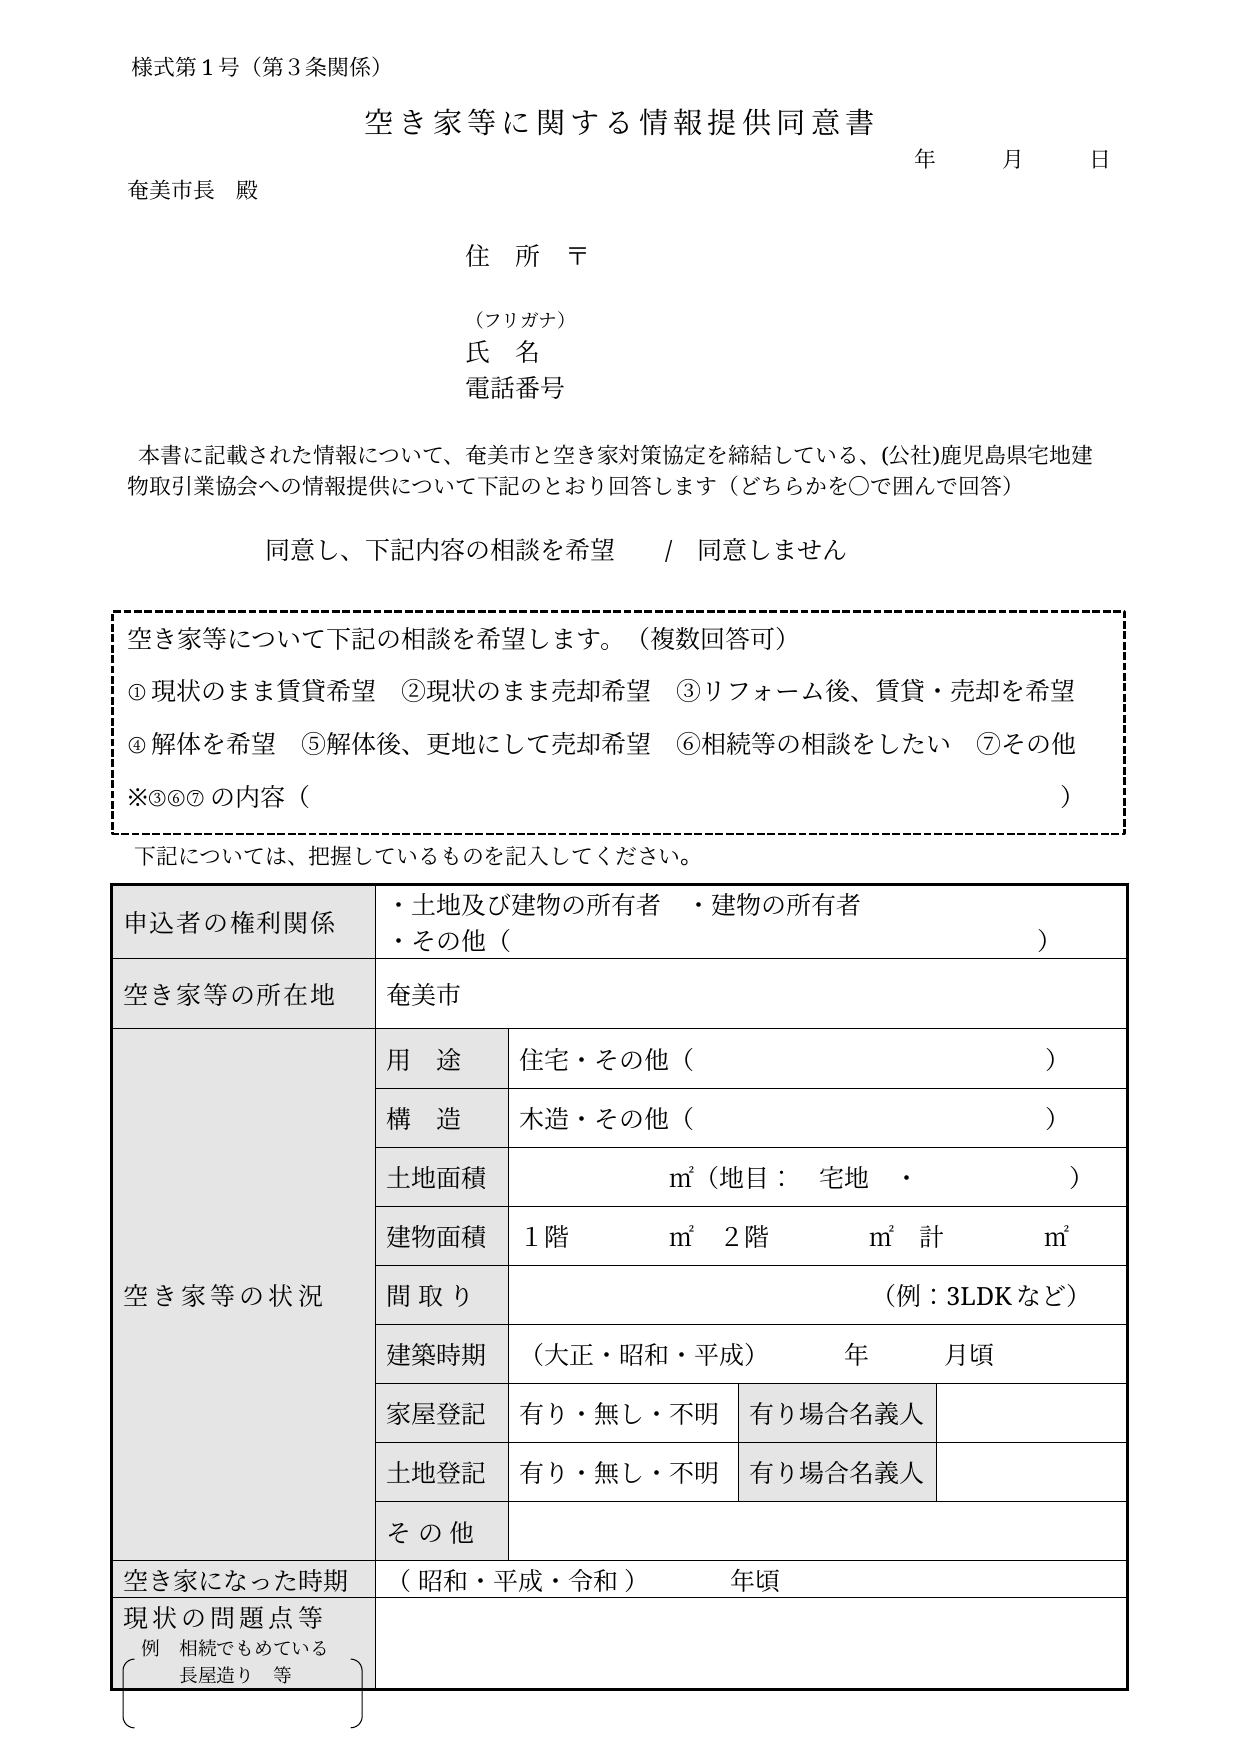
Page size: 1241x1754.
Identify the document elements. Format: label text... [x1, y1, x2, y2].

text 下記については、把握しているものを記入してください。 [112, 836, 1128, 874]
